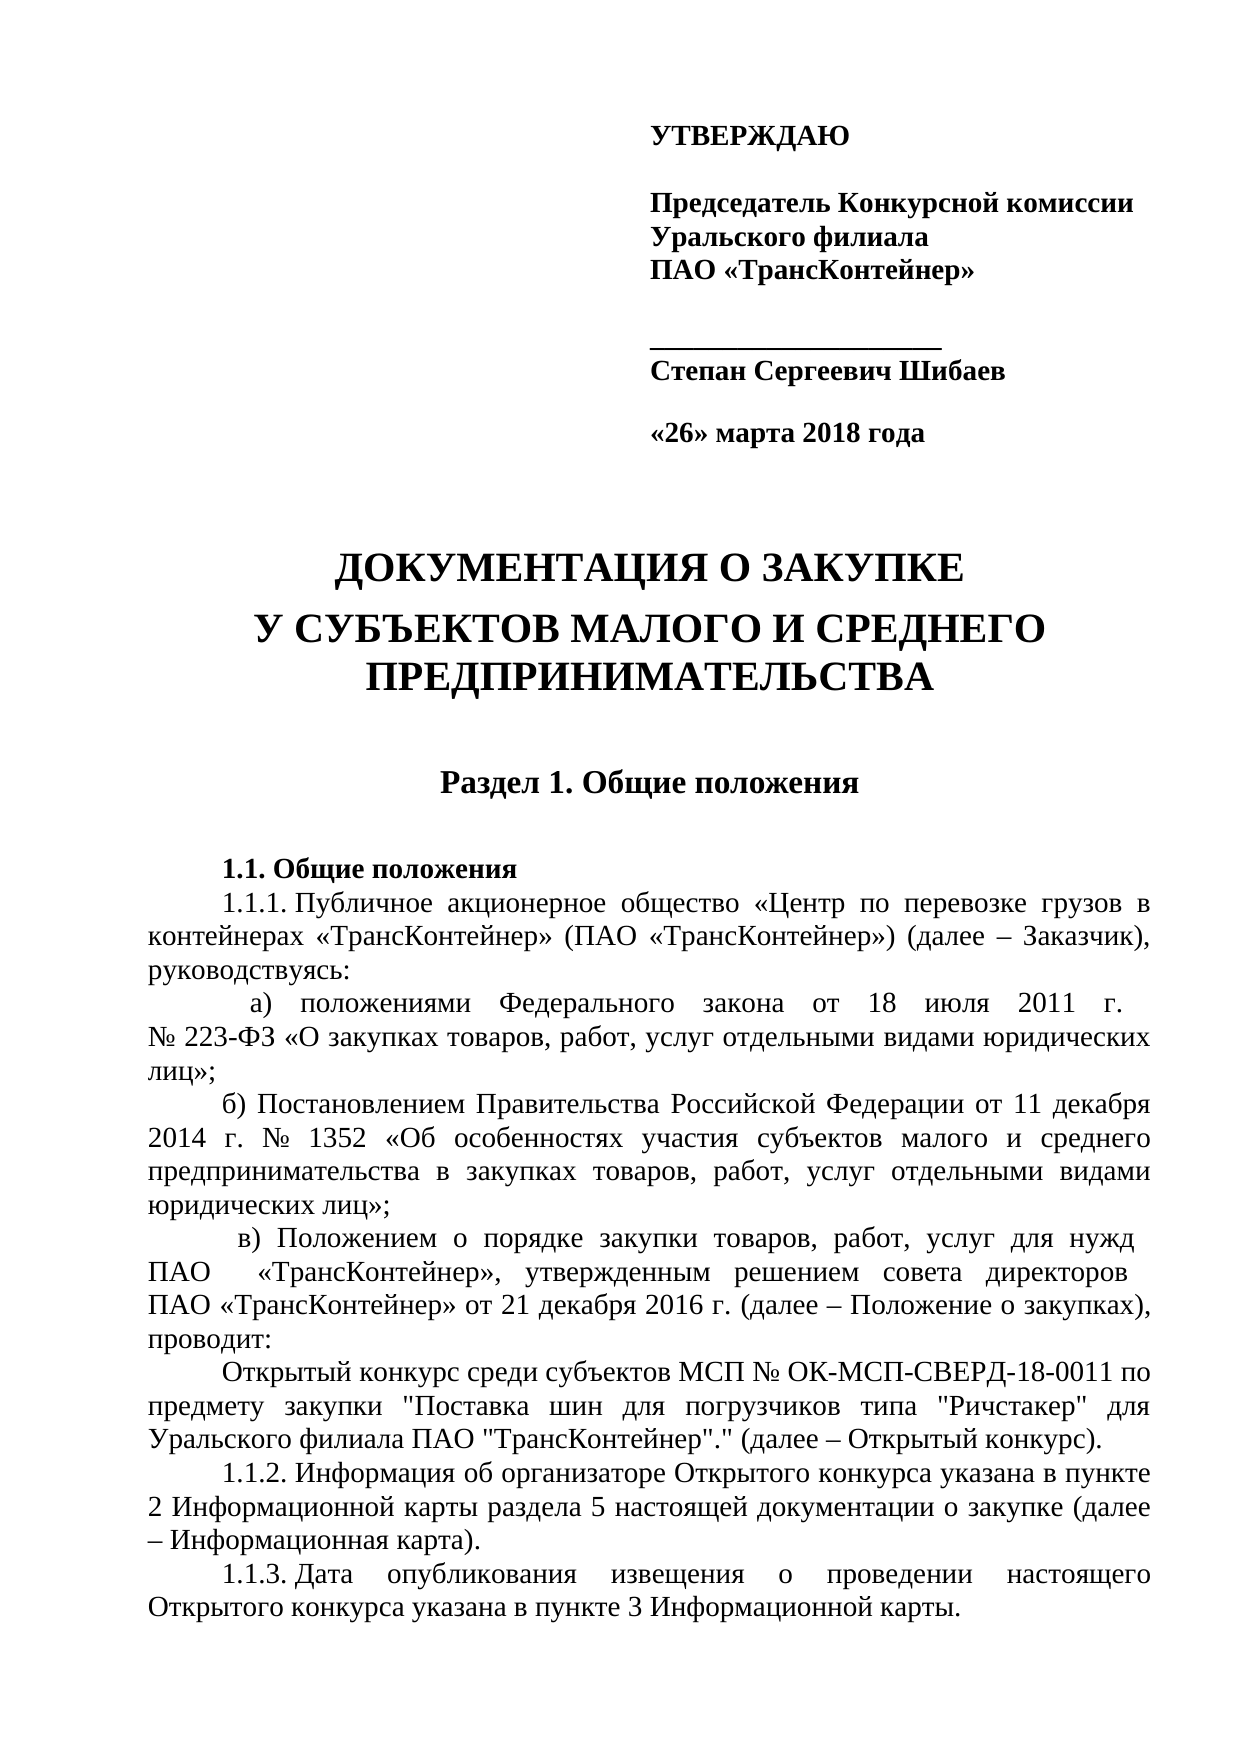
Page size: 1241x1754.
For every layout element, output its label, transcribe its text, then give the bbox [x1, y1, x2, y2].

list Публичное акционерное общество «Центр по перевозке грузов в контейнерах «ТрансКонтейнер» (ПАО «ТрансКонтейнер») (далее – Заказчик), руководствуясь: [148, 885, 1152, 986]
text У СУБЪЕКТОВ МАЛОГО И СРЕДНЕГО ПРЕДПРИНИМАТЕЛЬСТВА [148, 603, 1152, 699]
text б) Постановлением Правительства Российской Федерации от 11 декабря 2014 г. № 1352 «Об особенностях участия субъектов малого и среднего предпринимательства в закупках товаров, работ, услуг отдельными видами юридических лиц»; [148, 1086, 1152, 1220]
text «26» марта 2018 года [650, 415, 1152, 449]
text ____________________ [650, 319, 1152, 353]
subtitle 1.1. Общие положения [148, 851, 1152, 885]
text Открытый конкурс среди субъектов МСП № ОК-МСП-СВЕРД-18-0011 по предмету закупки "Поставка шин для погрузчиков типа "Ричстакер" для Уральского филиала ПАО "ТрансКонтейнер"." (далее – Открытый конкурс). [148, 1354, 1152, 1455]
text а) положениями Федерального закона от 18 июля 2011 г. № 223-ФЗ «О закупках товаров, работ, услуг отдельными видами юридических лиц»; [148, 986, 1152, 1086]
text ПАО «ТрансКонтейнер» [650, 252, 1152, 286]
text в) Положением о порядке закупки товаров, работ, услуг для нужд ПАО «ТрансКонтейнер», утвержденным решением совета директоров ПАО «ТрансКонтейнер» от 21 декабря 2016 г. (далее – Положение о закупках), проводит: [148, 1220, 1152, 1354]
list Информация об организаторе Открытого конкурса указана в пункте 2 Информационной карты раздела 5 настоящей документации о закупке (далее – Информационная карта). [148, 1455, 1152, 1556]
list Дата опубликования извещения о проведении настоящего Открытого конкурса указана в пункте 3 Информационной карты. [148, 1556, 1152, 1623]
text ДОКУМЕНТАЦИЯ О ЗАКУПКЕ [148, 543, 1152, 591]
subtitle Раздел 1. Общие положения [148, 762, 1152, 801]
text УТВЕРЖДАЮ [650, 118, 1152, 152]
text Председатель Конкурсной комиссии Уральского филиала [650, 185, 1152, 252]
text Степан Сергеевич Шибаев [650, 353, 1152, 386]
